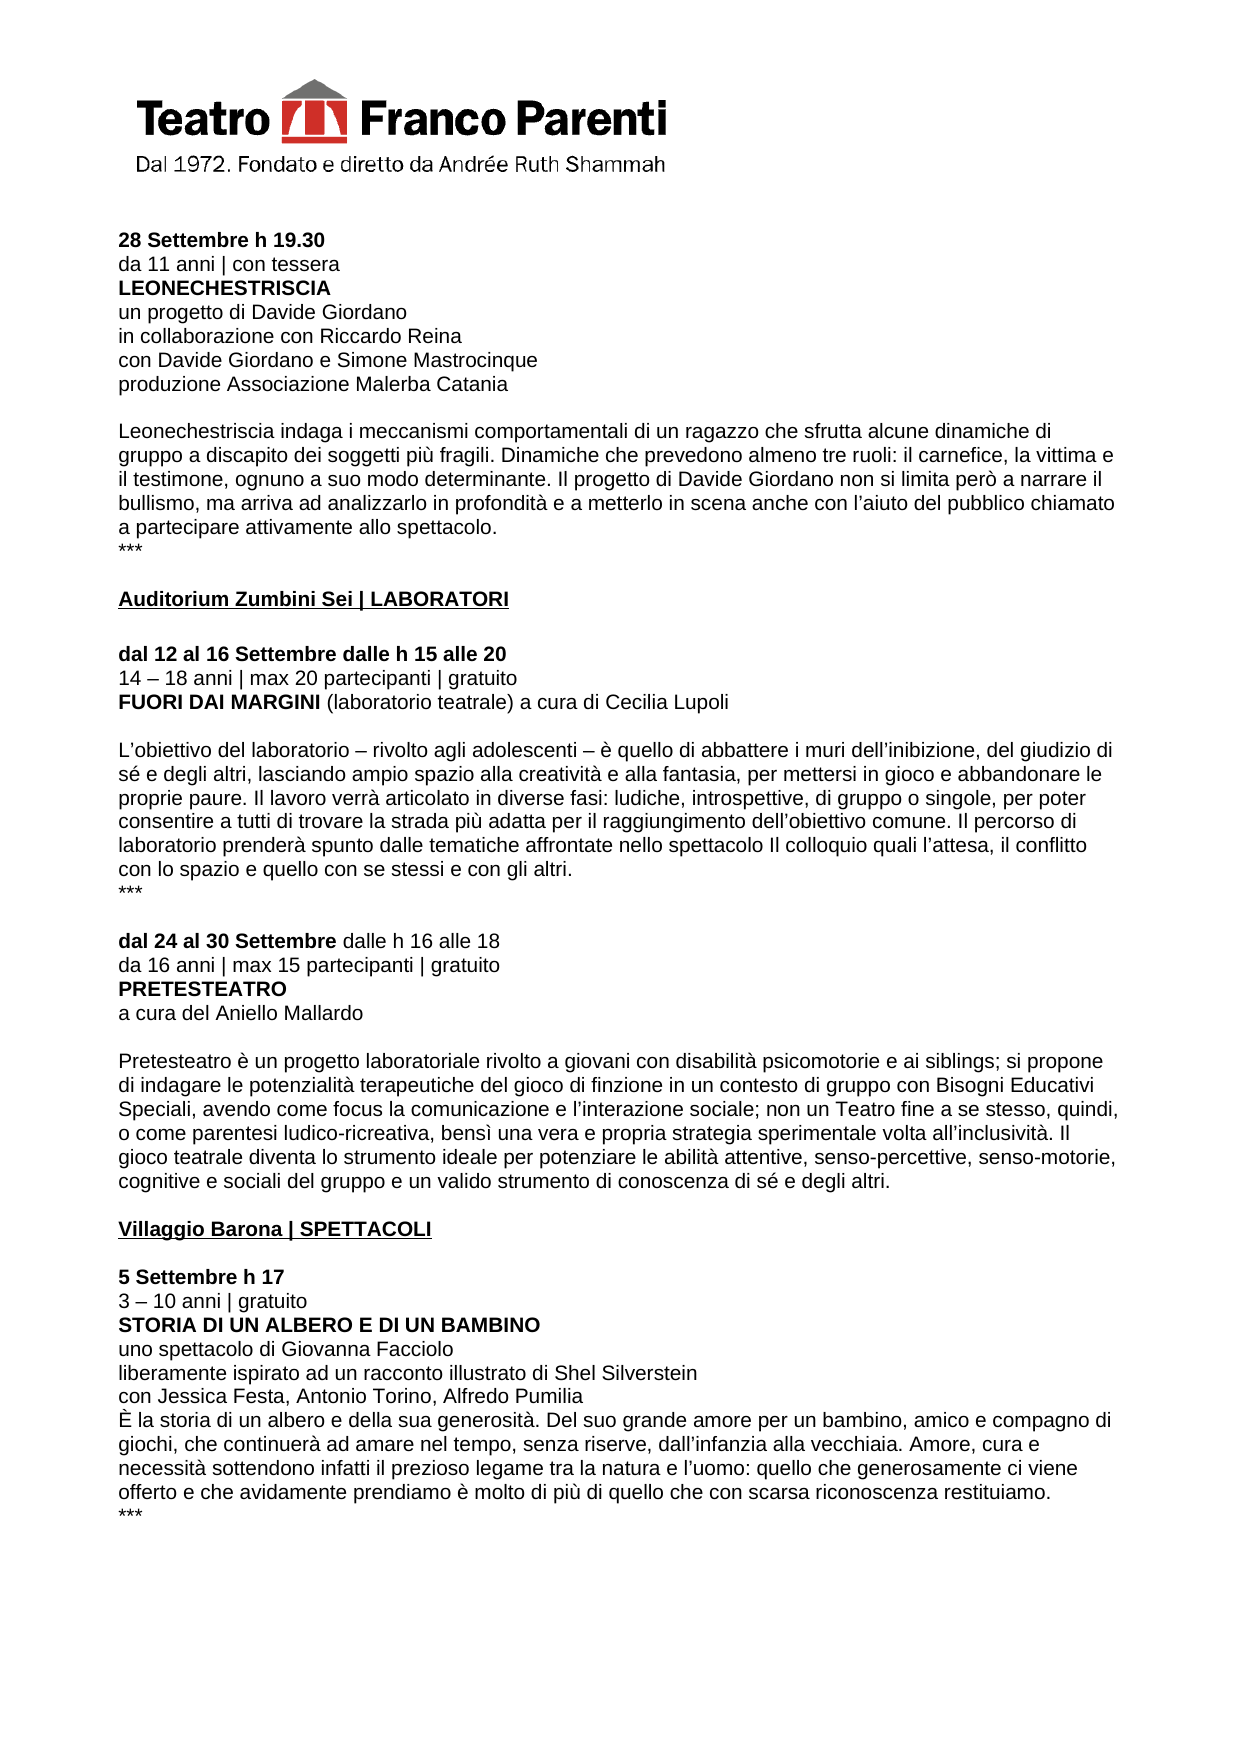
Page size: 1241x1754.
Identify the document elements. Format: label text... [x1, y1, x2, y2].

text *** [118, 1504, 1122, 1528]
text Villaggio Barona | SPETTACOLI [118, 1217, 1122, 1241]
picture [118, 73, 694, 204]
text L’obiettivo del laboratorio – rivolto agli adolescenti – è quello di abbattere i muri dell’inibizione, del giudizio di sé e degli altri, lasciando ampio spazio alla creatività e alla fantasia, per mettersi in gioco e abbandonare le proprie paure. Il lavoro verrà articolato in diverse fasi: ludiche, introspettive, di gruppo o singole, per poter consentire a tutti di trovare la strada più adatta per il raggiungimento dell’obiettivo comune. Il percorso di laboratorio prenderà spunto dalle tematiche affrontate nello spettacolo Il colloquio quali l’attesa, il conflitto con lo spazio e quello con se stessi e con gli altri. [118, 737, 1122, 881]
text *** [118, 881, 1122, 905]
text Auditorium Zumbini Sei | LABORATORI [118, 587, 1122, 642]
text dal 24 al 30 Settembre dalle h 16 alle 18 da 16 anni | max 15 partecipanti | gratuito PRETESTEATRO a cura del Aniello Mallardo [118, 905, 1122, 1025]
text 28 Settembre h 19.30 da 11 anni | con tessera LEONECHESTRISCIA un progetto di Davide Giordano in collaborazione con Riccardo Reina con Davide Giordano e Simone Mastrocinque produzione Associazione Malerba Catania [118, 228, 1122, 395]
text È la storia di un albero e della sua generosità. Del suo grande amore per un bambino, amico e compagno di giochi, che continuerà ad amare nel tempo, senza riserve, dall’infanzia alla vecchiaia. Amore, cura e necessità sottendono infatti il prezioso legame tra la natura e l’uomo: quello che generosamente ci viene offerto e che avidamente prendiamo è molto di più di quello che con scarsa riconoscenza restituiamo. [118, 1408, 1122, 1504]
text dal 12 al 16 Settembre dalle h 15 alle 20 14 – 18 anni | max 20 partecipanti | gratuito FUORI DAI MARGINI (laboratorio teatrale) a cura di Cecilia Lupoli [118, 642, 1122, 713]
text Pretesteatro è un progetto laboratoriale rivolto a giovani con disabilità psicomotorie e ai siblings; si propone di indagare le potenzialità terapeutiche del gioco di finzione in un contesto di gruppo con Bisogni Educativi Speciali, avendo come focus la comunicazione e l’interazione sociale; non un Teatro fine a se stesso, quindi, o come parentesi ludico-ricreativa, bensì una vera e propria strategia sperimentale volta all’inclusività. Il gioco teatrale diventa lo strumento ideale per potenziare le abilità attentive, senso-percettive, senso-motorie, cognitive e sociali del gruppo e un valido strumento di conoscenza di sé e degli altri. [118, 1049, 1122, 1193]
text 5 Settembre h 17 3 – 10 anni | gratuito STORIA DI UN ALBERO E DI UN BAMBINO uno spettacolo di Giovanna Facciolo liberamente ispirato ad un racconto illustrato di Shel Silverstein con Jessica Festa, Antonio Torino, Alfredo Pumilia [118, 1264, 1122, 1408]
text Leonechestriscia indaga i meccanismi comportamentali di un ragazzo che sfrutta alcune dinamiche di gruppo a discapito dei soggetti più fragili. Dinamiche che prevedono almeno tre ruoli: il carnefice, la vittima e il testimone, ognuno a suo modo determinante. Il progetto di Davide Giordano non si limita però a narrare il bullismo, ma arriva ad analizzarlo in profondità e a metterlo in scena anche con l’aiuto del pubblico chiamato a partecipare attivamente allo spettacolo. [118, 419, 1122, 539]
text *** [118, 539, 1122, 563]
